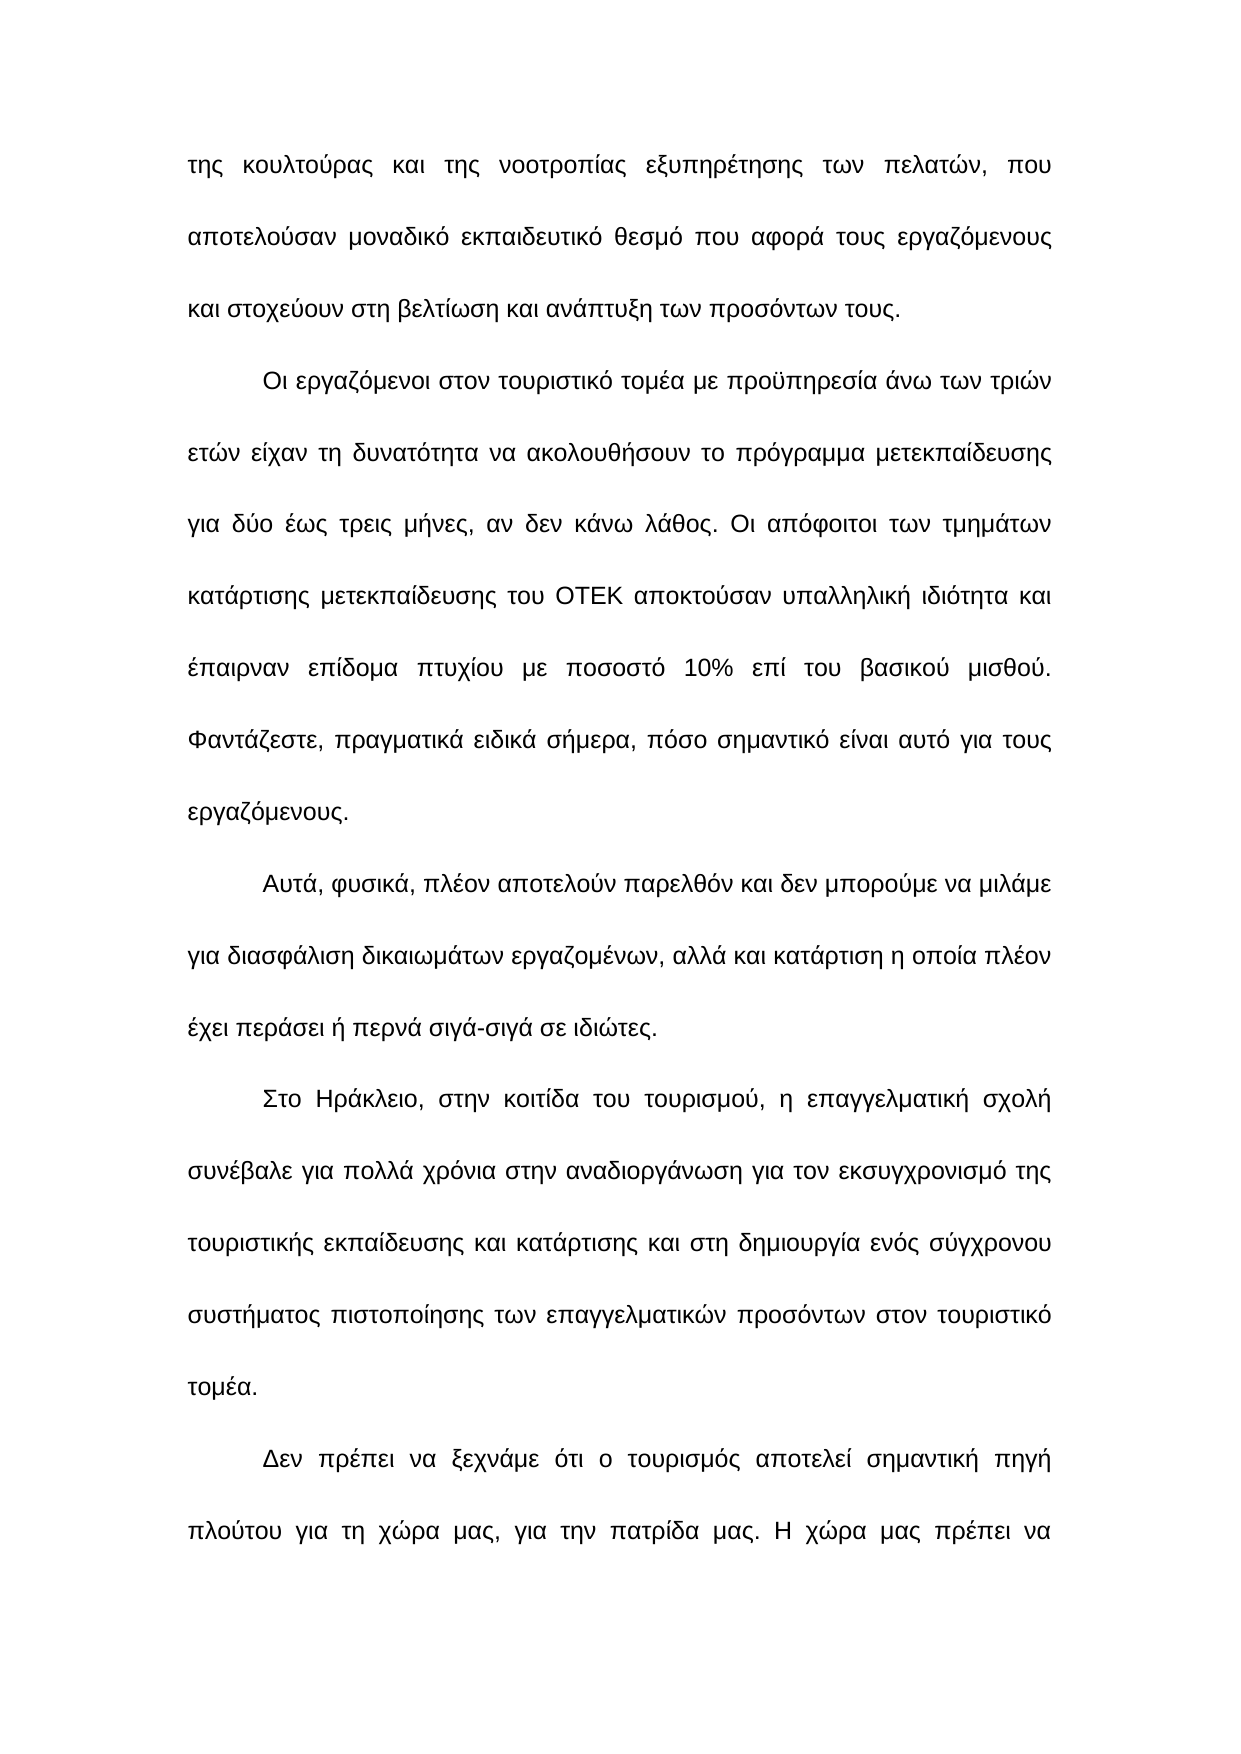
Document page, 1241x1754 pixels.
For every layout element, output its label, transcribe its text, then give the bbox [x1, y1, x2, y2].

text Αυτά, φυσικά, πλέον αποτελούν παρελθόν και δεν μπορούμε να μιλάμε για διασφάλιση δικαιωμάτων εργαζομένων, αλλά και κατάρτιση η οποία πλέον έχει περάσει ή περνά σιγά-σιγά σε ιδιώτες. [187, 869, 1053, 1041]
text Στο Ηράκλειο, στην κοιτίδα του τουρισμού, η επαγγελματική σχολή συνέβαλε για πολλά χρόνια στην αναδιοργάνωση για τον εκσυγχρονισμό της τουριστικής εκπαίδευσης και κατάρτισης και στη δημιουργία ενός σύγχρονου συστήματος πιστοποίησης των επαγγελματικών προσόντων στον τουριστικό τομέα. [187, 1084, 1053, 1401]
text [187, 1444, 1053, 1544]
text Οι εργαζόμενοι στον τουριστικό τομέα με προϋπηρεσία άνω των τριών ετών είχαν τη δυνατότητα να ακολουθήσουν το πρόγραμμα μετεκπαίδευσης για δύο έως τρεις μήνες, αν δεν κάνω λάθος. Οι απόφοιτοι των τμημάτων κατάρτισης μετεκπαίδευσης του ΟΤΕΚ αποκτούσαν υπαλληλική ιδιότητα και έπαιρναν επίδομα πτυχίου με ποσοστό 10% επί του βασικού μισθού. Φαντάζεστε, πραγματικά ειδικά σήμερα, πόσο σημαντικό είναι αυτό για τους εργαζόμενους. [187, 366, 1053, 826]
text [187, 150, 1053, 322]
